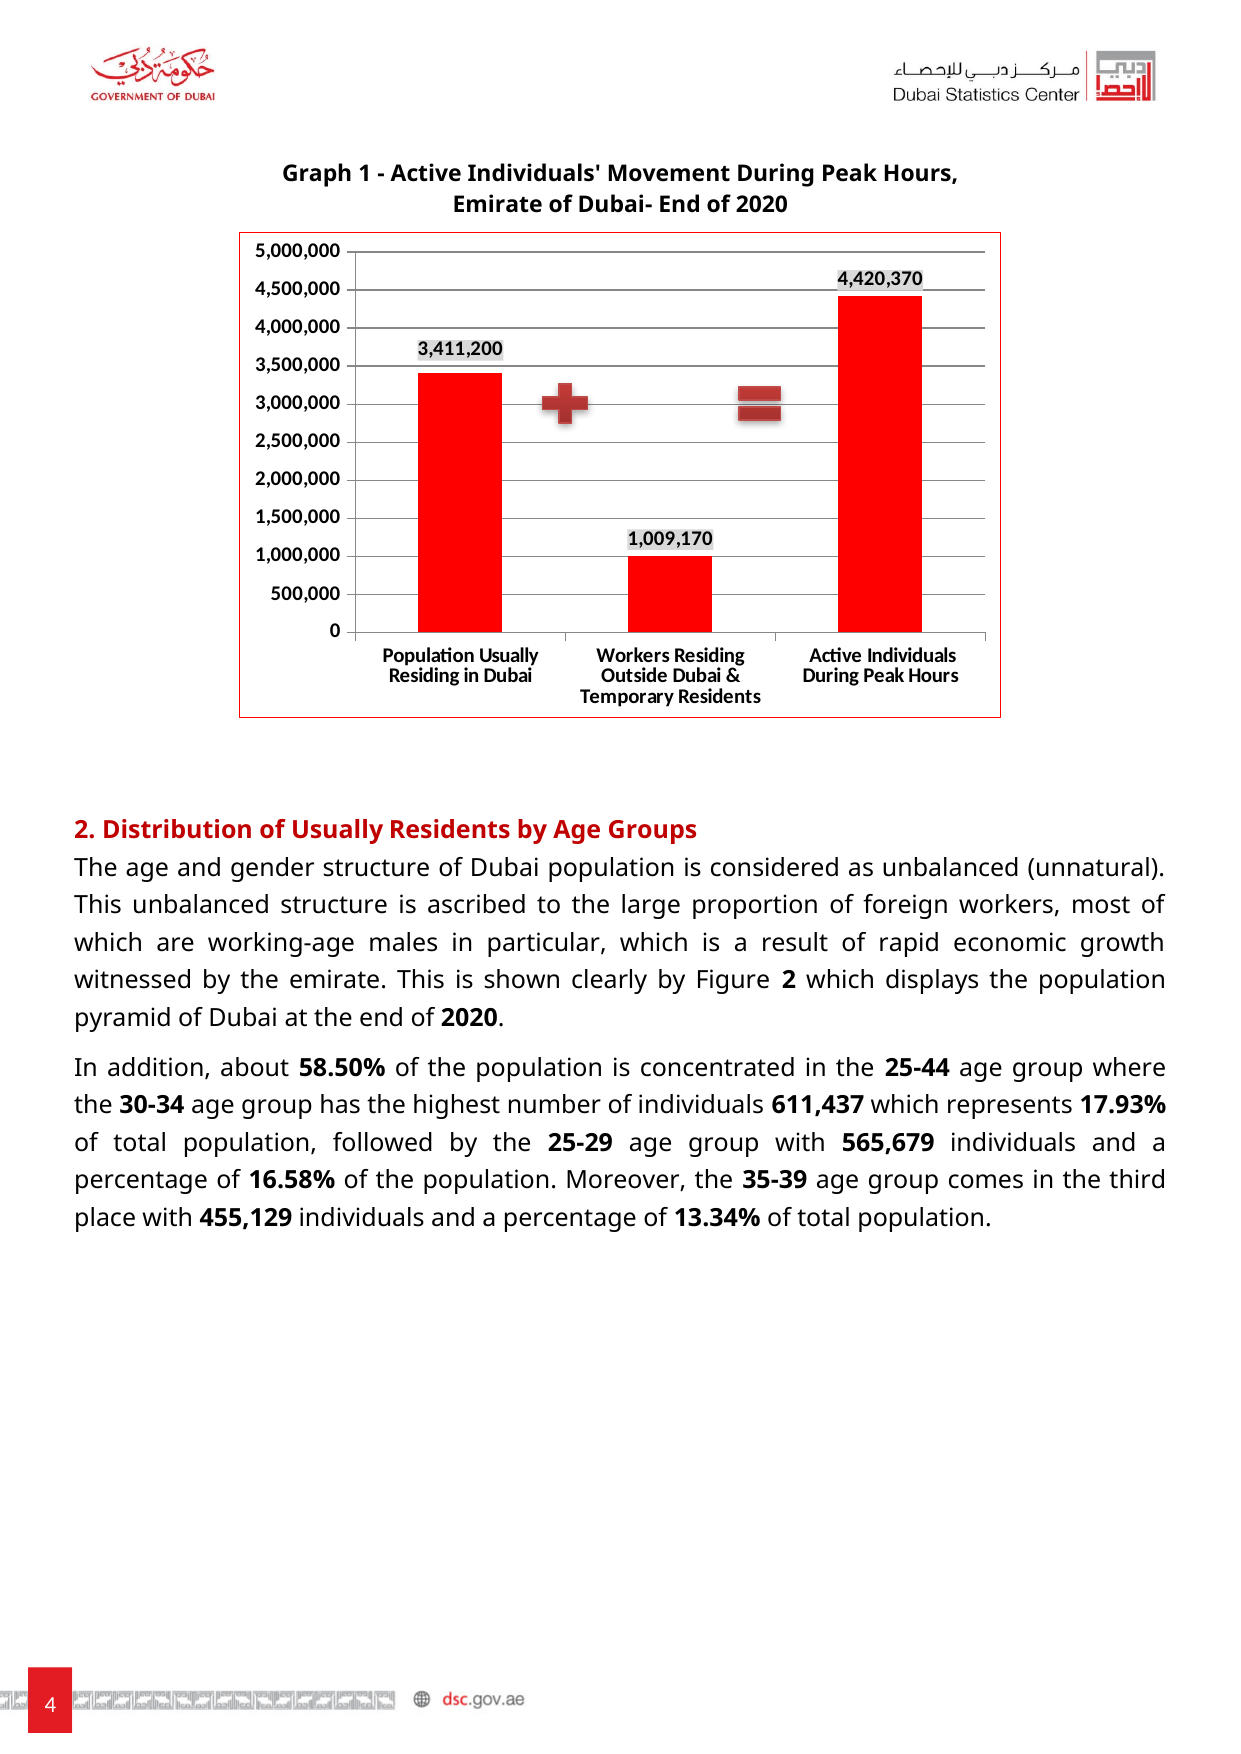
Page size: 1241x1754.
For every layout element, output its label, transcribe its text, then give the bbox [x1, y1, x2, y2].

picture [82, 41, 218, 110]
text In addition, about 58.50% of the population is concentrated in the 25-44 age group where the 30-34 age group has the highest number of individuals 611,437 which represents 17.93% of total population, followed by the 25-29 age group with 565,679 individuals and a percentage of 16.58% of the population. Moreover, the 35-39 age group comes in the third place with 455,129 individuals and a percentage of 13.34% of total population. [74, 1046, 1166, 1234]
text 2. Distribution of Usually Residents by Age Groups [74, 812, 1166, 846]
picture [0, 1666, 539, 1733]
text Graph 1 - Active Individuals' Movement During Peak Hours, [74, 157, 1166, 188]
text Emirate of Dubai- End of 2020 [74, 188, 1166, 219]
text The age and gender structure of Dubai population is considered as unbalanced (unnatural). This unbalanced structure is ascribed to the large proportion of foreign workers, most of which are working-age males in particular, which is a result of rapid economic growth witnessed by the emirate. This is shown clearly by Figure 2 which displays the population pyramid of Dubai at the end of 2020. [74, 846, 1166, 1034]
picture [880, 42, 1167, 110]
